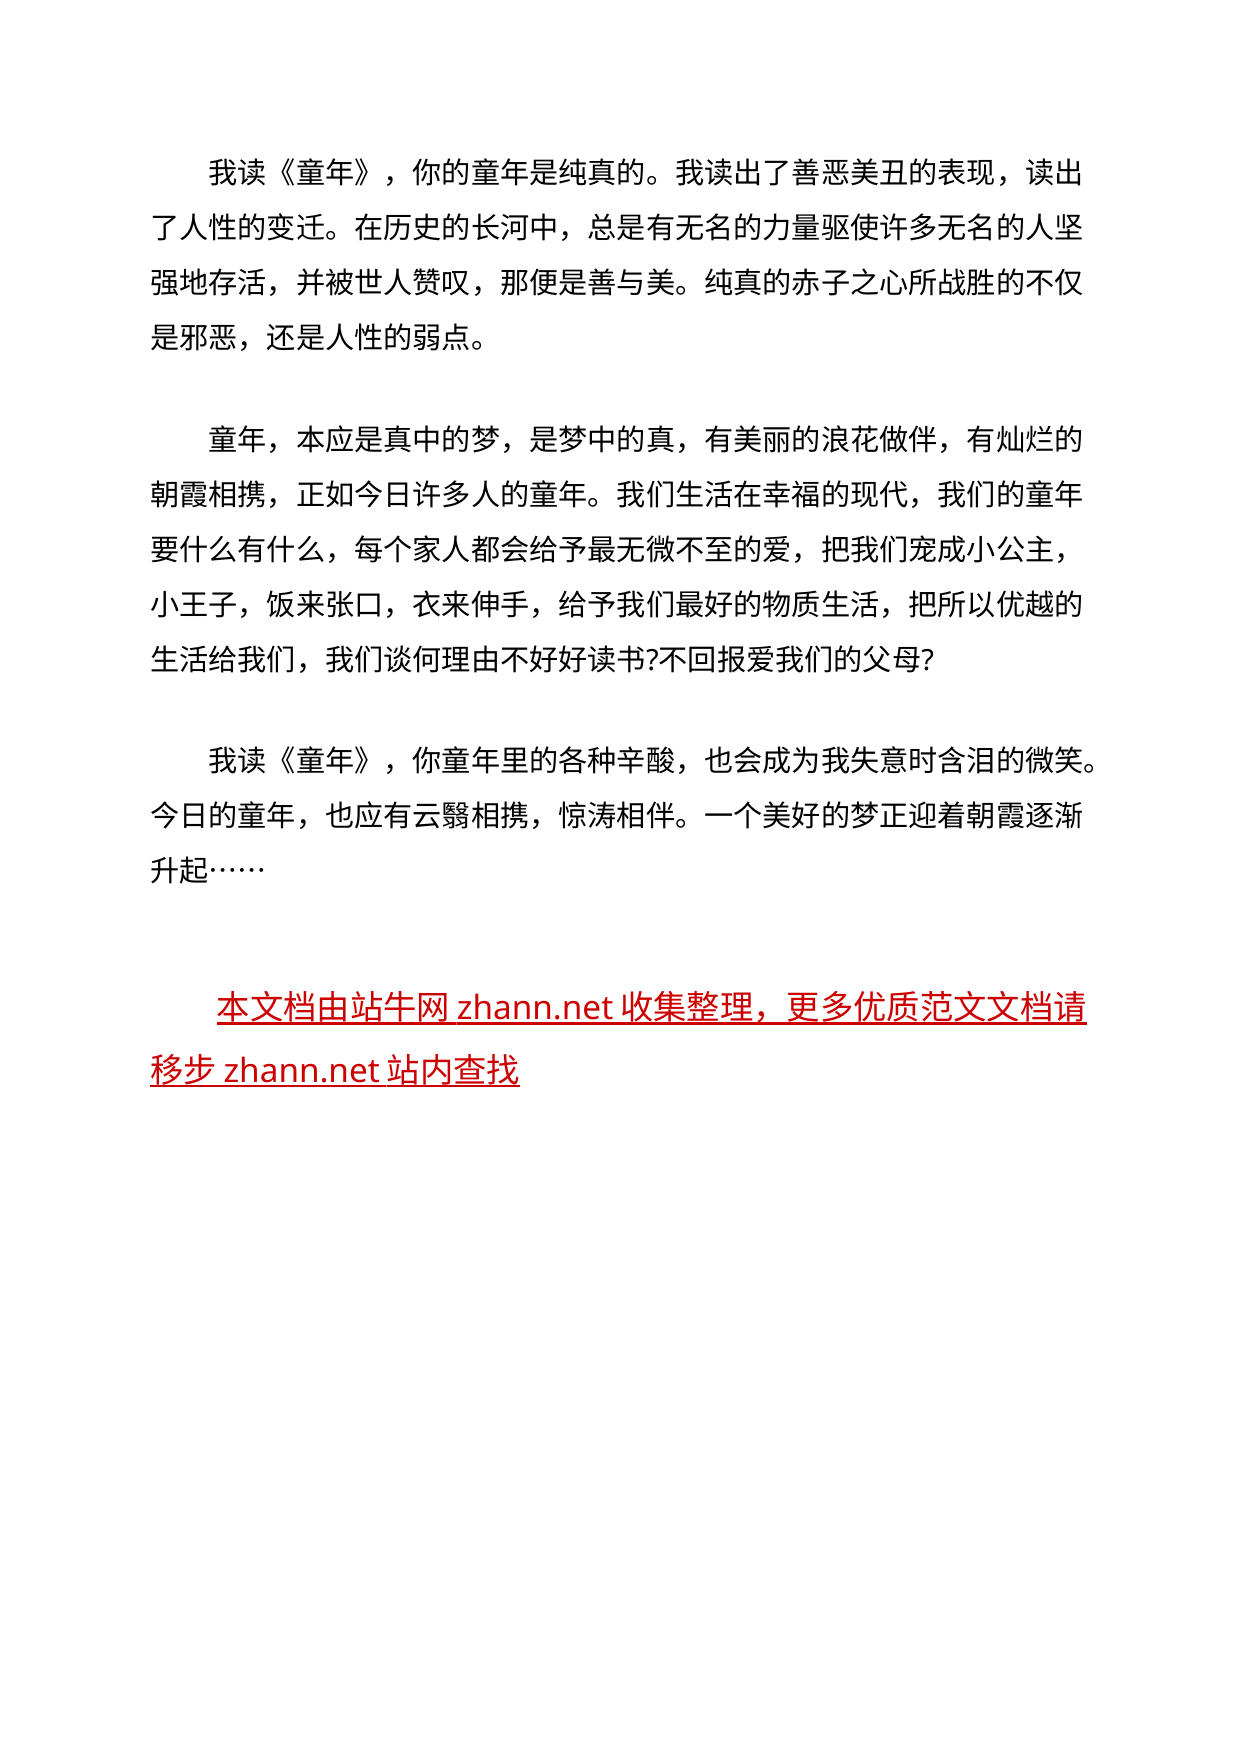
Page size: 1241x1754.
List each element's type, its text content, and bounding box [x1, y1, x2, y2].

text 童年，本应是真中的梦，是梦中的真，有美丽的浪花做伴，有灿烂的朝霞相携，正如今日许多人的童年。我们生活在幸福的现代，我们的童年要什么有什么，每个家人都会给予最无微不至的爱，把我们宠成小公主，小王子，饭来张口，衣来伸手，给予我们最好的物质生活，把所以优越的生活给我们，我们谈何理由不好好读书?不回报爱我们的父母? [150, 416, 1090, 678]
text 我读《童年》，你童年里的各种辛酸，也会成为我失意时含泪的微笑。今日的童年，也应有云翳相携，惊涛相伴。一个美好的梦正迎着朝霞逐渐升起…… [150, 738, 1090, 890]
text 我读《童年》，你的童年是纯真的。我读出了善恶美丑的表现，读出了人性的变迁。在历史的长河中，总是有无名的力量驱使许多无名的人坚强地存活，并被世人赞叹，那便是善与美。纯真的赤子之心所战胜的不仅是邪恶，还是人性的弱点。 [150, 150, 1090, 357]
text 本文档由站牛网zhann.net收集整理，更多优质范文文档请移步zhann.net站内查找 [150, 981, 1090, 1092]
